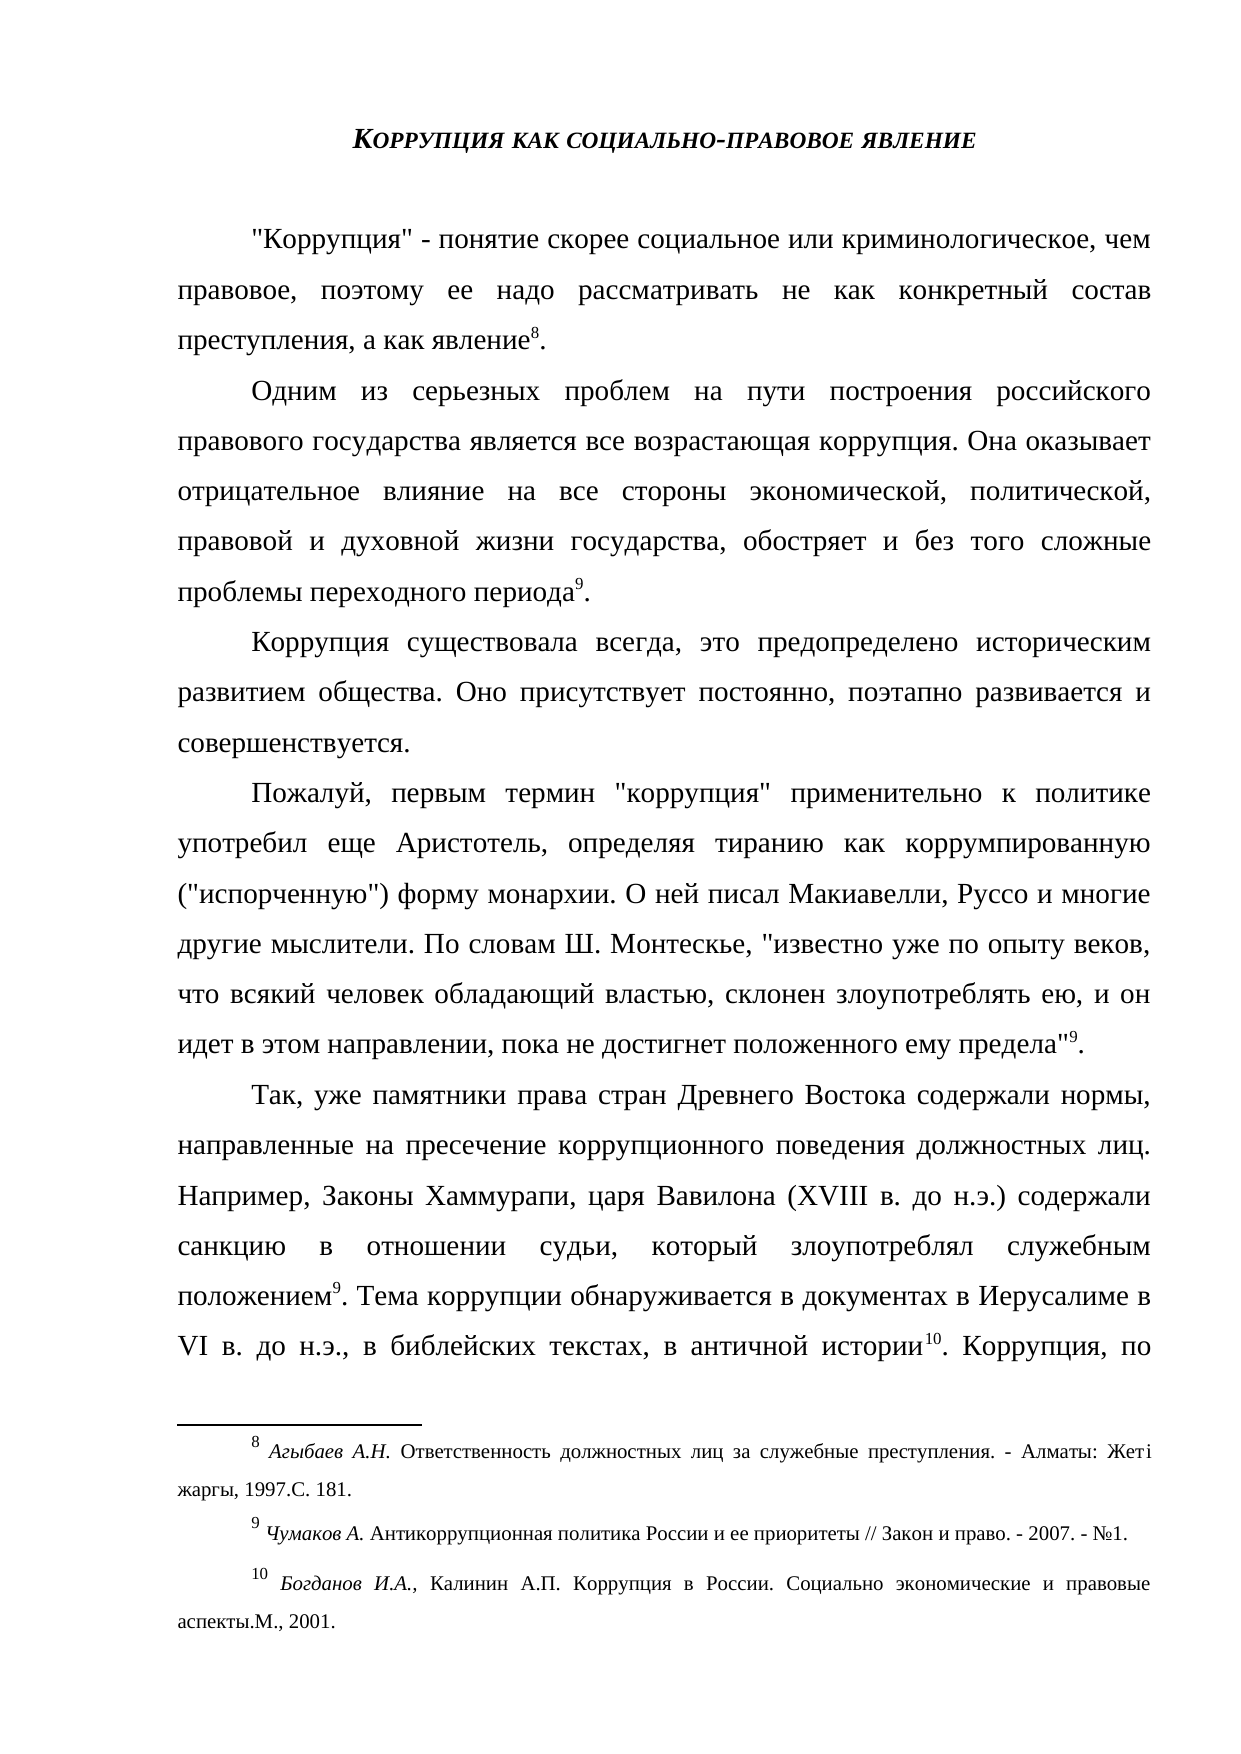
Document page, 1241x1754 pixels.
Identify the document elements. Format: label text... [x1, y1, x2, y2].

subtitle Коррупция как социально-правовое явление [177, 121, 1152, 154]
list Одним из серьезных проблем на пути построения российского правового государства является все возрастающая коррупция. Она оказывает отрицательное влияние на все стороны экономической, политической, правовой и духовной жизни государства, обостряет и без того сложные проблемы переходного периода. [177, 373, 1152, 607]
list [177, 1077, 1152, 1362]
list Коррупция существовала всегда, это предопределено историческим развитием общества. Оно присутствует постоянно, поэтапно развивается и совершенствуется. [177, 624, 1152, 758]
list "Коррупция" - понятие скорее социальное или криминологическое, чем правовое, поэтому ее надо рассматривать не как конкретный состав преступления, а как явление. [177, 222, 1152, 356]
list Пожалуй, первым термин "коррупция" применительно к политике употребил еще Аристотель, определяя тиранию как коррумпированную ("испорченную") форму монархии. О ней писал Макиавелли, Руссо и многие другие мыслители. По словам Ш. Монтескье, "известно уже по опыту веков, что всякий человек обладающий властью, склонен злоупотреблять ею, и он идет в этом направлении, пока не достигнет положенного ему предела"9. [177, 775, 1152, 1060]
